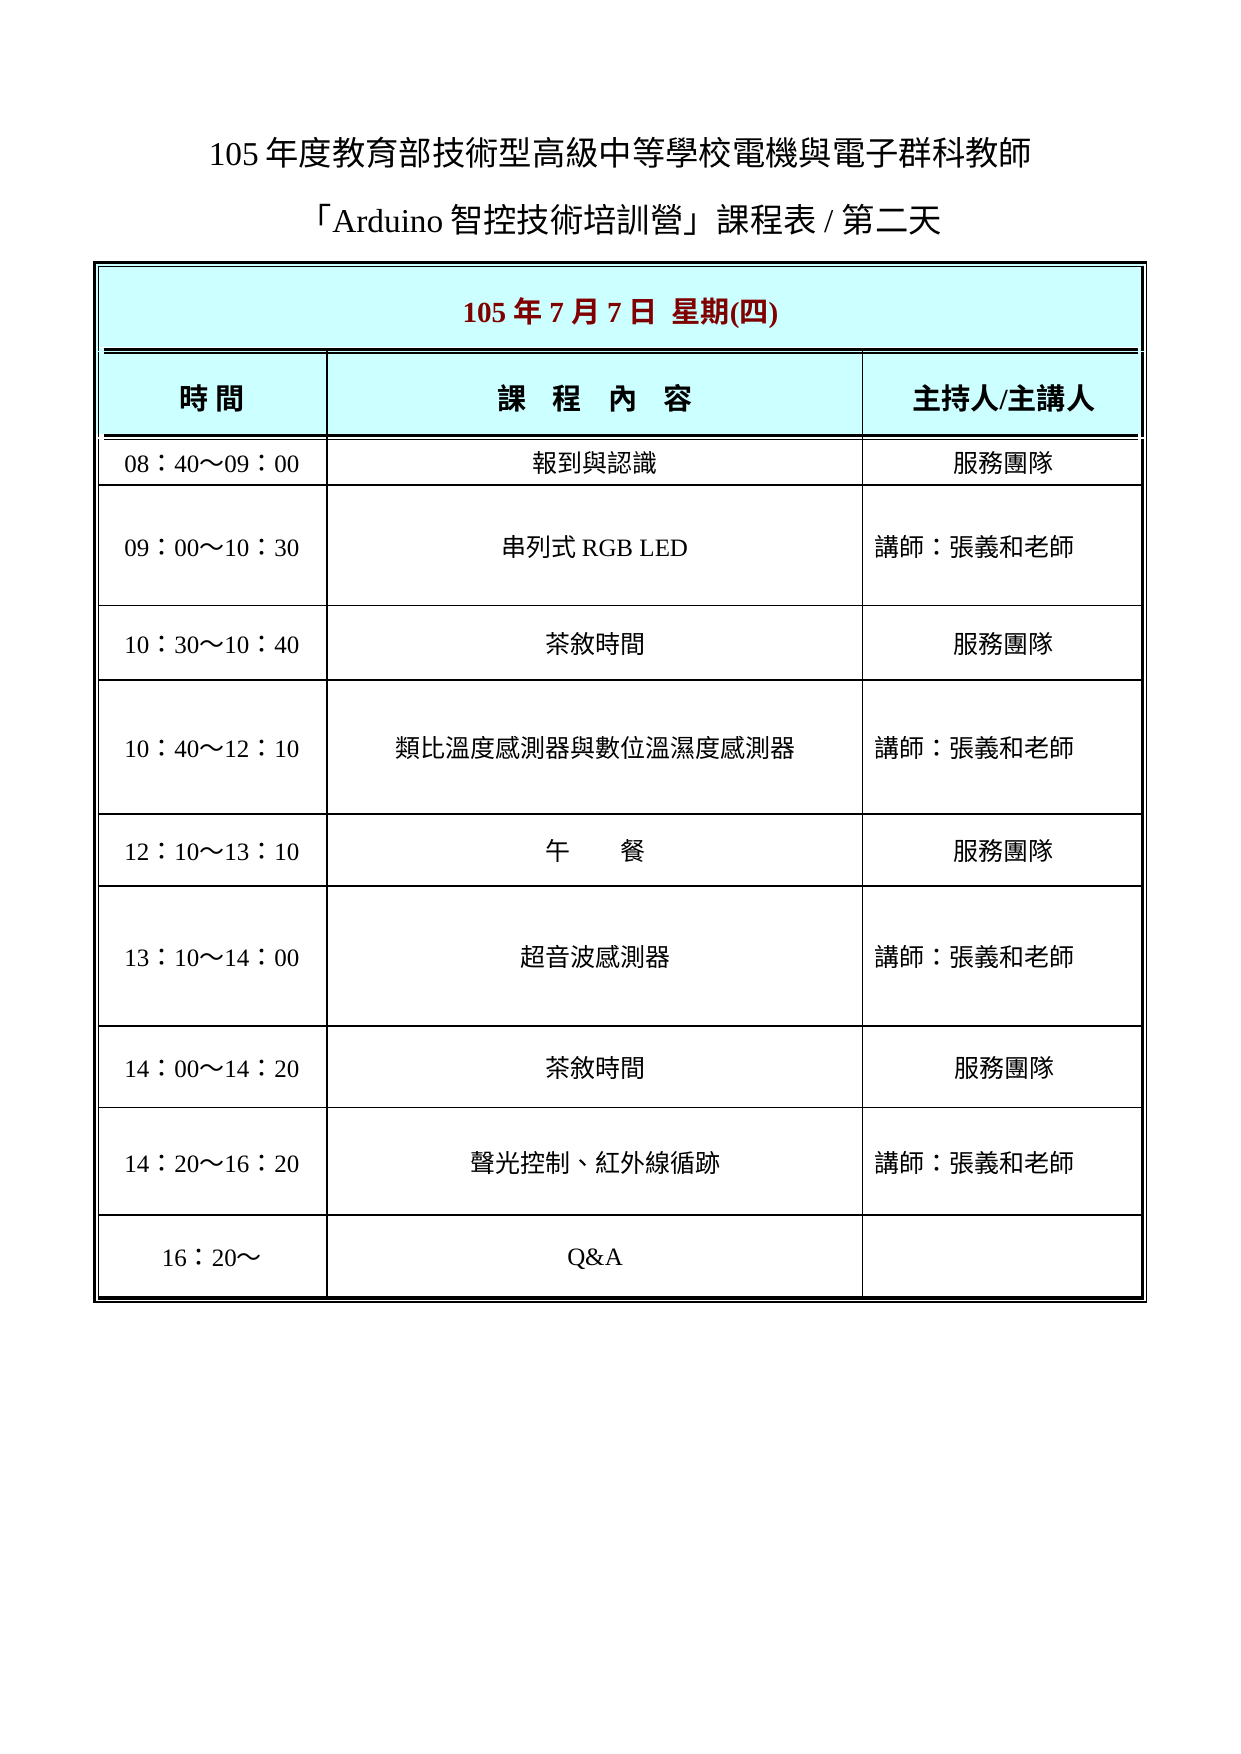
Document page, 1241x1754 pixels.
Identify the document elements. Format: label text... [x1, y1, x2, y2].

table_cell 08：40～09：00 [96, 434, 326, 484]
table_cell 12：10～13：10 [99, 815, 326, 885]
table_cell 10：40～12：10 [99, 681, 326, 813]
table_cell 時 間 [96, 348, 326, 434]
table_cell 13：10～14：00 [99, 887, 326, 1025]
table_cell 服務團隊 [863, 815, 1141, 885]
table_cell 講師：張義和老師 [863, 681, 1141, 813]
table_cell 服務團隊 [863, 434, 1144, 484]
table_cell 茶敘時間 [328, 1027, 862, 1107]
table_cell 服務團隊 [863, 1027, 1141, 1107]
text 105年度教育部技術型高級中等學校電機與電子群科教師 [118, 127, 1122, 175]
table_cell 類比溫度感測器與數位溫濕度感測器 [328, 681, 862, 813]
table_cell 14：00～14：20 [99, 1027, 326, 1107]
text 「Arduino智控技術培訓營」課程表 / 第二天 [118, 194, 1122, 242]
table_cell 講師：張義和老師 [863, 1108, 1141, 1214]
table_cell 16：20～ [99, 1216, 326, 1296]
table_cell 課 程 內 容 [328, 354, 862, 434]
table_cell 14：20～16：20 [99, 1108, 326, 1214]
table_cell 午 餐 [328, 815, 862, 885]
table_cell 串列式RGB LED [328, 486, 862, 604]
table_cell 09：00～10：30 [99, 486, 326, 604]
table_cell 服務團隊 [863, 606, 1141, 679]
table_cell 10：30～10：40 [99, 606, 326, 679]
table_cell 茶敘時間 [328, 606, 862, 679]
table_cell 報到與認識 [328, 440, 862, 484]
table_cell 超音波感測器 [328, 887, 862, 1025]
table_cell 聲光控制、紅外線循跡 [328, 1108, 862, 1214]
table_cell [863, 1216, 1141, 1296]
table_cell 講師：張義和老師 [863, 486, 1141, 604]
table_cell Q&A [328, 1216, 862, 1296]
table_cell 主持人/主講人 [863, 348, 1144, 434]
table_header 105 年 7 月 7 日 星期(四) [99, 267, 1141, 347]
table_cell 講師：張義和老師 [863, 887, 1141, 1025]
